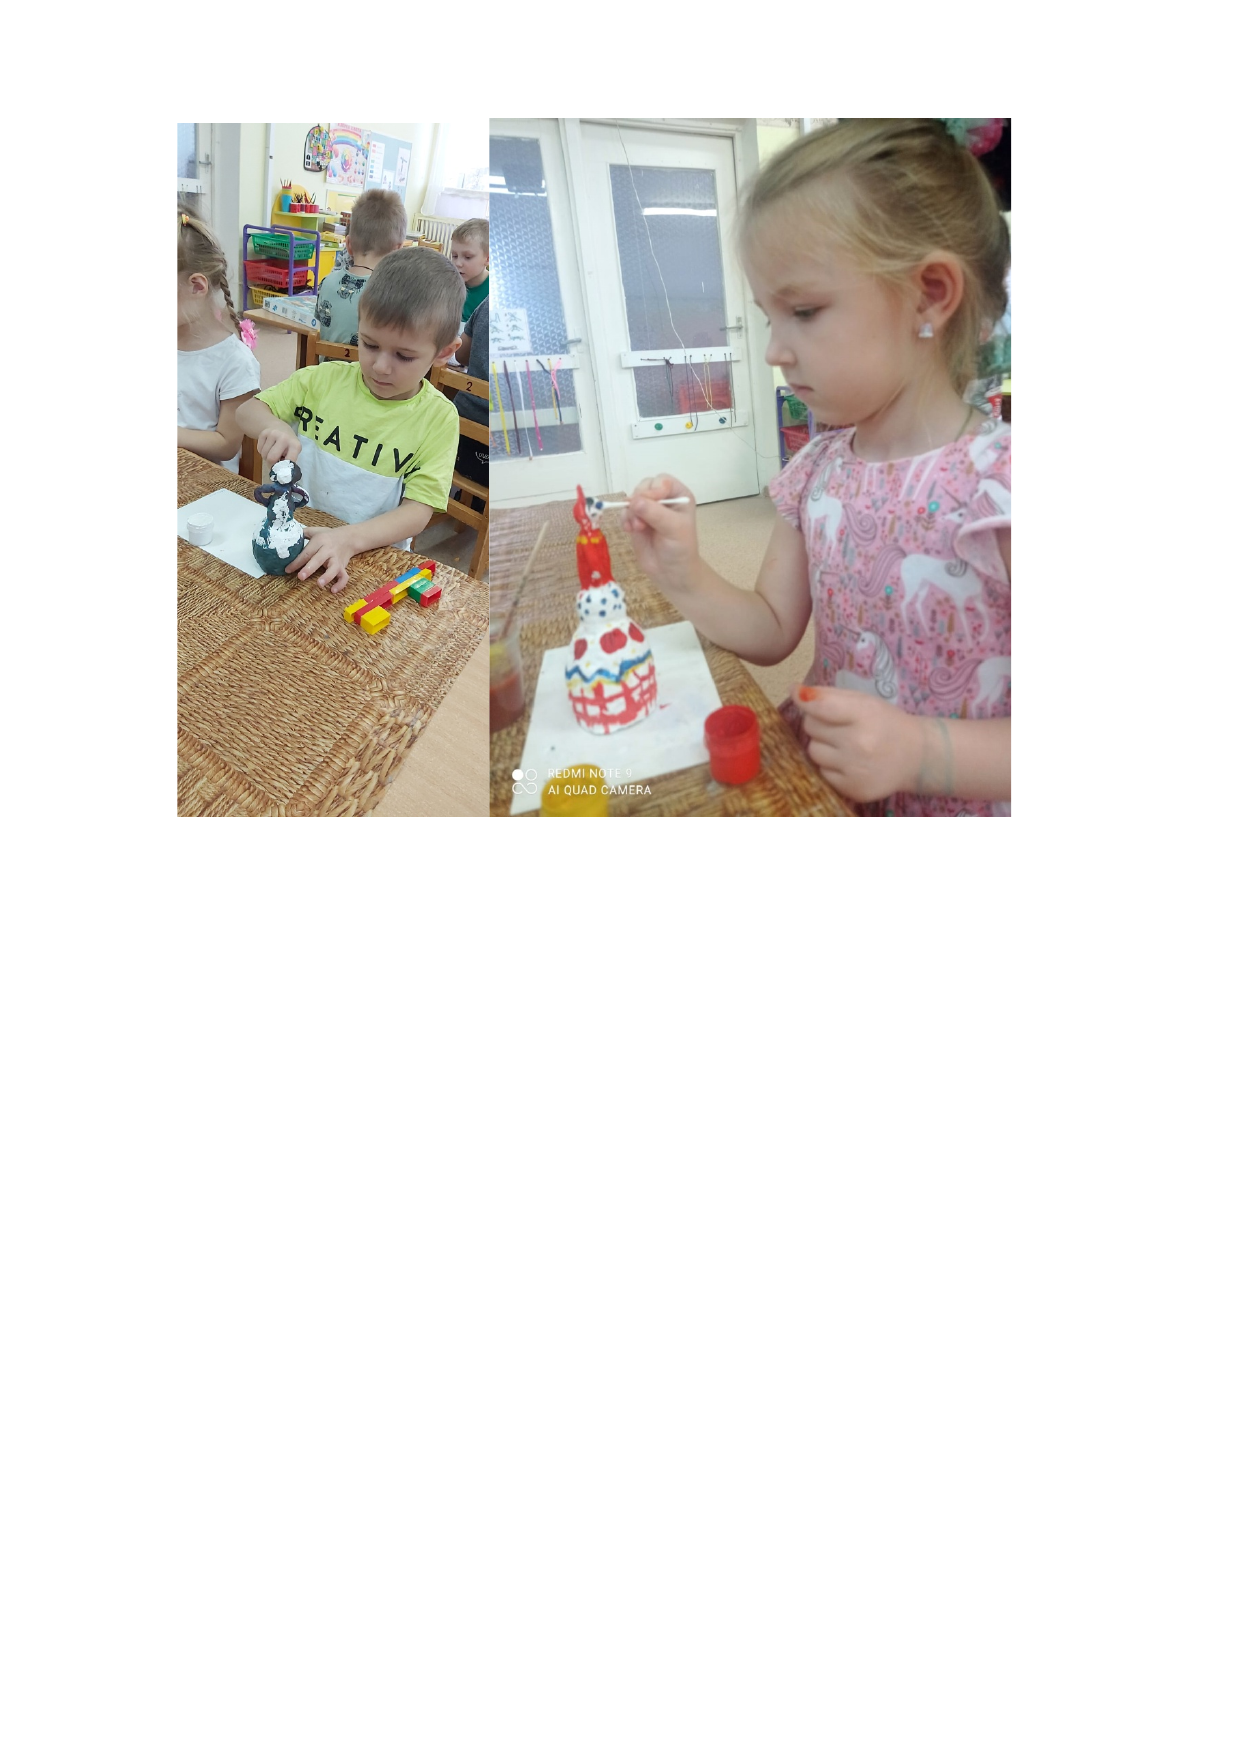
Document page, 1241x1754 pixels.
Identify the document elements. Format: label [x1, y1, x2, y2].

picture [177, 118, 1012, 817]
